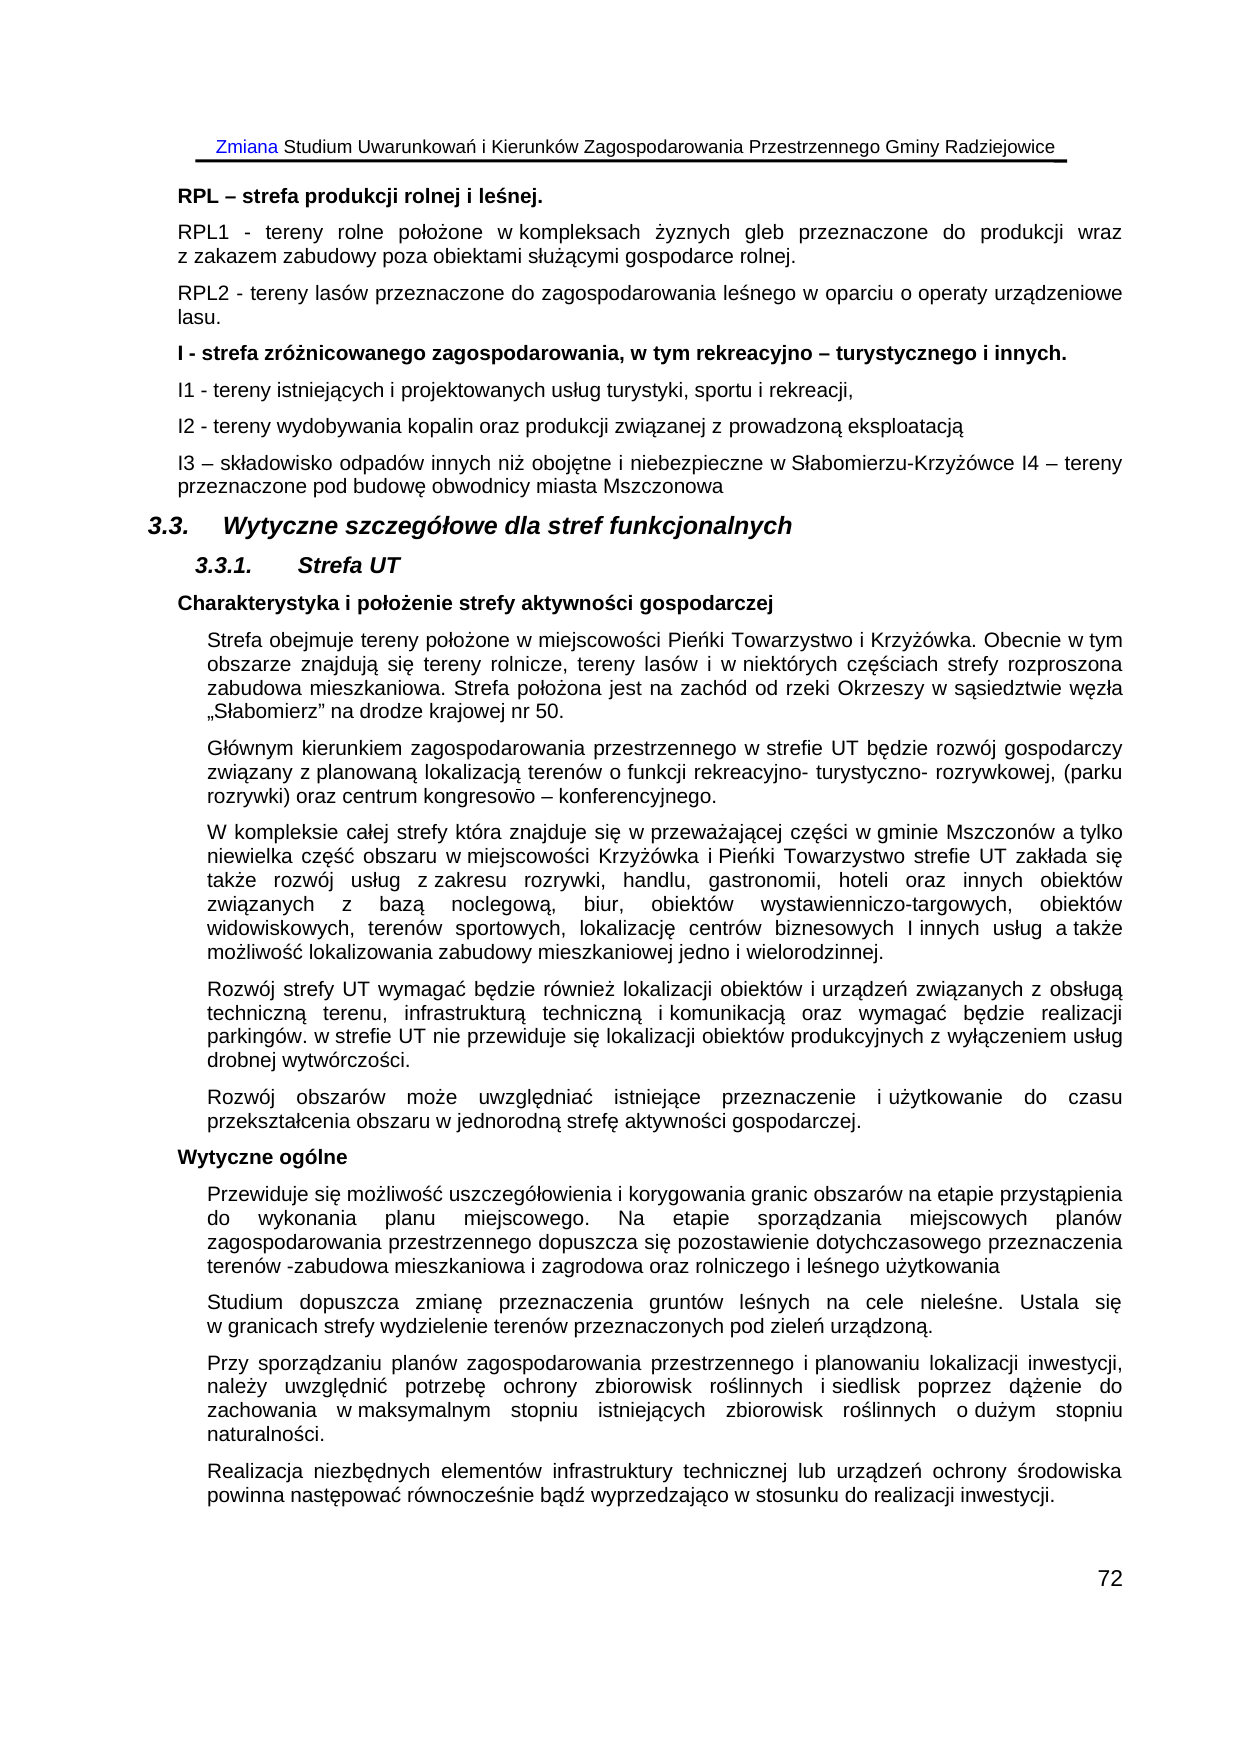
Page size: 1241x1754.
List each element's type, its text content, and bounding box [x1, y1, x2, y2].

text W kompleksie całej strefy która znajduje się w przeważającej części w gminie Mszczonów a tylko niewielka część obszaru w miejscowości Krzyżówka i Pieńki Towarzystwo strefie UT zakłada się także rozwój usług z zakresu rozrywki, handlu, gastronomii, hoteli oraz innych obiektów związanych z bazą noclegową, biur, obiektów wystawienniczo-targowych, obiektów widowiskowych, terenów sportowych, lokalizację centrów biznesowych I innych usług a także możliwość lokalizowania zabudowy mieszkaniowej jedno i wielorodzinnej. [207, 820, 1123, 964]
text Studium dopuszcza zmianę przeznaczenia gruntów leśnych na cele nieleśne. Ustala się w granicach strefy wydzielenie terenów przeznaczonych pod zieleń urządzoną. [207, 1290, 1123, 1338]
text RPL – strefa produkcji rolnej i leśnej. [177, 184, 1123, 208]
text Charakterystyka i położenie strefy aktywności gospodarczej [177, 591, 1123, 615]
text Wytyczne szczegółowe dla stref funkcjonalnych [148, 511, 1123, 539]
text Realizacja niezbędnych elementów infrastruktury technicznej lub urządzeń ochrony środowiska powinna następować równocześnie bądź wyprzedzająco w stosunku do realizacji inwestycji. [207, 1459, 1123, 1507]
text Głównym kierunkiem zagospodarowania przestrzennego w strefie UT będzie rozwój gospodarczy związany z planowaną lokalizacją terenów o funkcji rekreacyjno- turystyczno- rozrywkowej, (parku rozrywki) oraz centrum kongresowo – konferencyjnego. [207, 736, 1123, 808]
text I3 – składowisko odpadów innych niż obojętne i niebezpieczne w Słabomierzu-Krzyżówce I4 – tereny przeznaczone pod budowę obwodnicy miasta Mszczonowa [177, 450, 1123, 498]
text Wytyczne ogólne [177, 1145, 1123, 1169]
text Rozwój obszarów może uwzględniać istniejące przeznaczenie i użytkowanie do czasu przekształcenia obszaru w jednorodną strefę aktywności gospodarczej. [207, 1085, 1123, 1133]
text I2 - tereny wydobywania kopalin oraz produkcji związanej z prowadzoną eksploatacją [177, 414, 1123, 438]
text Przewiduje się możliwość uszczegółowienia i korygowania granic obszarów na etapie przystąpienia do wykonania planu miejscowego. Na etapie sporządzania miejscowych planów zagospodarowania przestrzennego dopuszcza się pozostawienie dotychczasowego przeznaczenia terenów -zabudowa mieszkaniowa i zagrodowa oraz rolniczego i leśnego użytkowania [207, 1182, 1123, 1277]
text RPL2 - tereny lasów przeznaczone do zagospodarowania leśnego w oparciu o operaty urządzeniowe lasu. [177, 281, 1123, 328]
text Przy sporządzaniu planów zagospodarowania przestrzennego i planowaniu lokalizacji inwestycji, należy uwzględnić potrzebę ochrony zbiorowisk roślinnych i siedlisk poprzez dążenie do zachowania w maksymalnym stopniu istniejących zbiorowisk roślinnych o dużym stopniu naturalności. [207, 1350, 1123, 1446]
text I - strefa zróżnicowanego zagospodarowania, w tym rekreacyjno – turystycznego i innych. [177, 341, 1123, 365]
text RPL1 - tereny rolne położone w kompleksach żyznych gleb przeznaczone do produkcji wraz z zakazem zabudowy poza obiektami służącymi gospodarce rolnej. [177, 220, 1123, 268]
text I1 - tereny istniejących i projektowanych usług turystyki, sportu i rekreacji, [177, 377, 1123, 401]
text Strefa UT [195, 552, 1123, 578]
text Rozwój strefy UT wymagać będzie również lokalizacji obiektów i urządzeń związanych z obsługą techniczną terenu, infrastrukturą techniczną i komunikacją oraz wymagać będzie realizacji parkingów. w strefie UT nie przewiduje się lokalizacji obiektów produkcyjnych z wyłączeniem usług drobnej wytwórczości. [207, 976, 1123, 1072]
text Strefa obejmuje tereny położone w miejscowości Pieńki Towarzystwo i Krzyżówka. Obecnie w tym obszarze znajdują się tereny rolnicze, tereny lasów i w niektórych częściach strefy rozproszona zabudowa mieszkaniowa. Strefa położona jest na zachód od rzeki Okrzeszy w sąsiedztwie węzła „Słabomierz” na drodze krajowej nr 50. [207, 627, 1123, 723]
